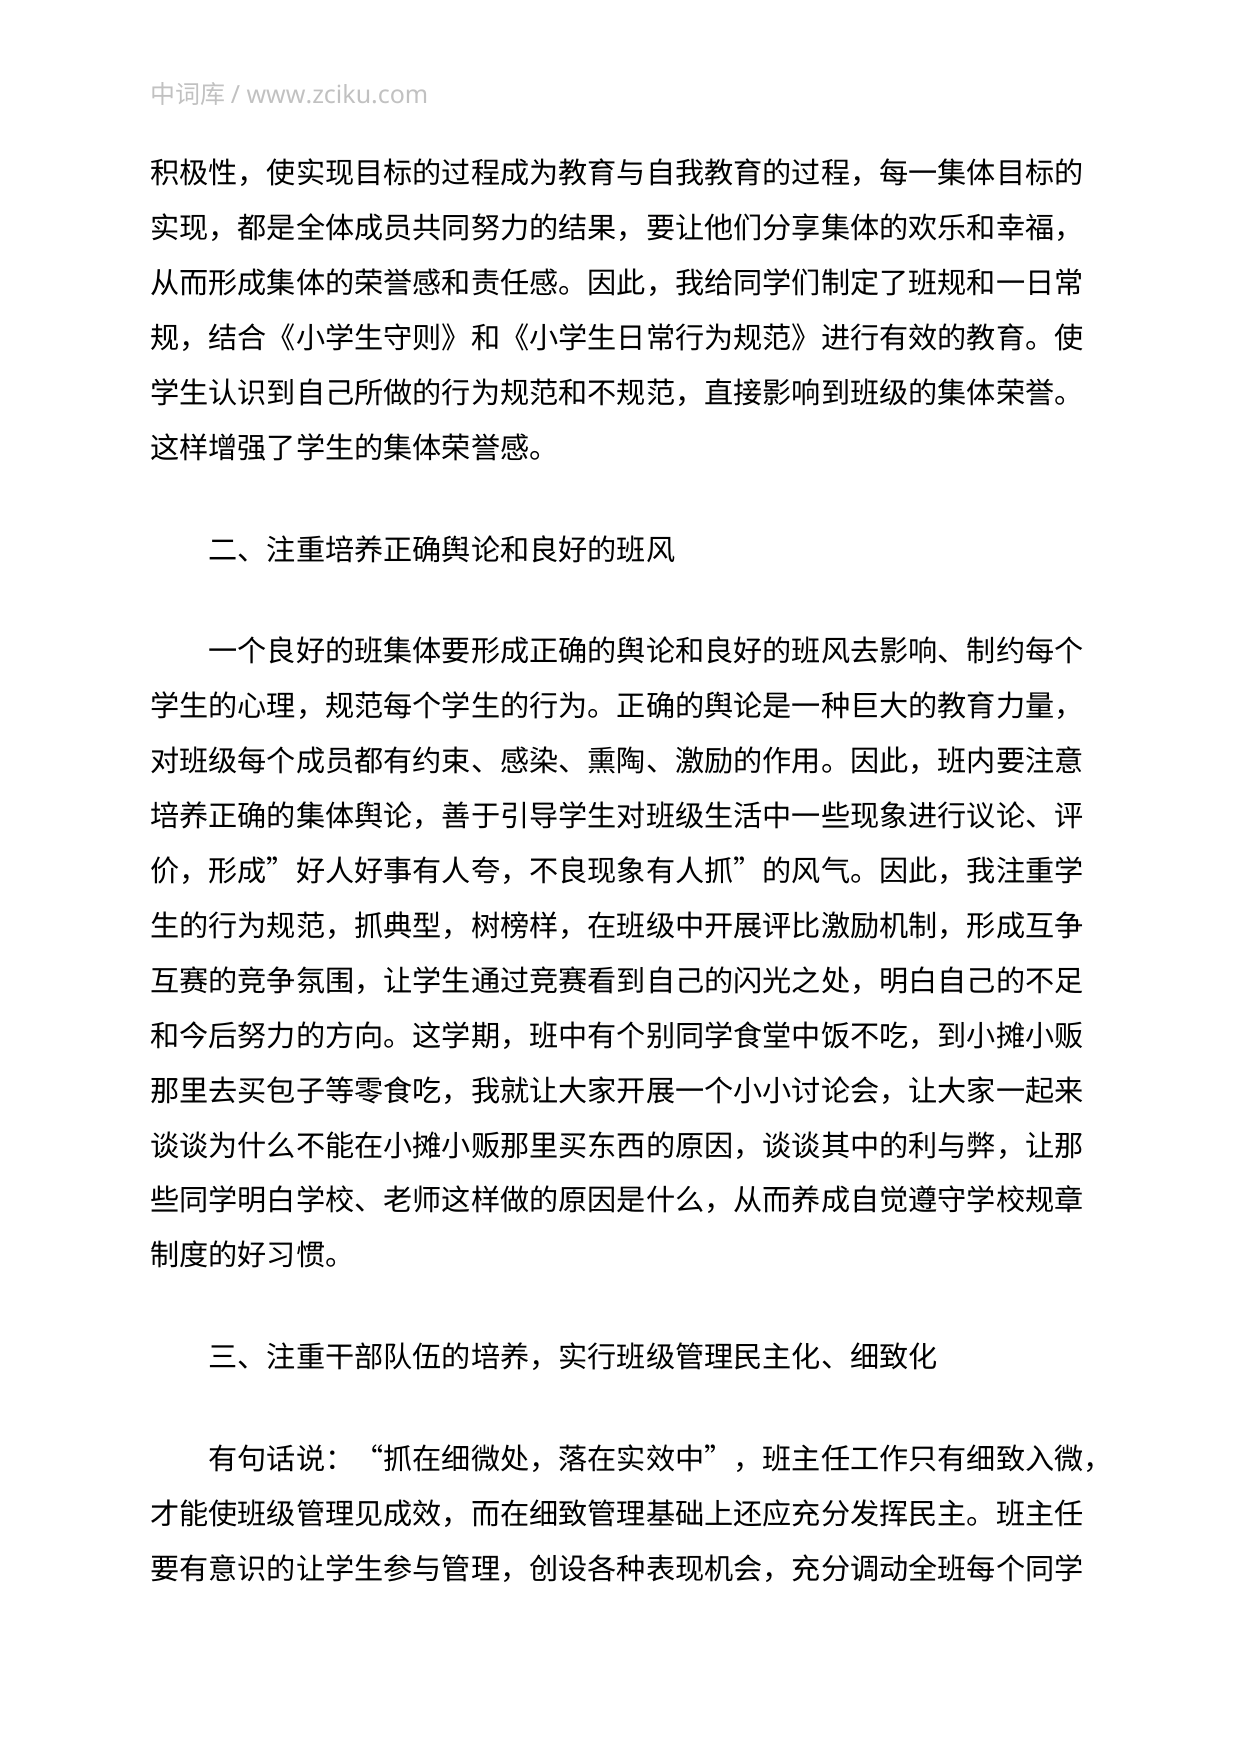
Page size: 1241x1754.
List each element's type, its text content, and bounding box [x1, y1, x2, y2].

text 三、注重干部队伍的培养，实行班级管理民主化、细致化 [150, 1334, 1090, 1376]
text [150, 1435, 1090, 1587]
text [150, 150, 1090, 467]
text 一个良好的班集体要形成正确的舆论和良好的班风去影响、制约每个学生的心理，规范每个学生的行为。正确的舆论是一种巨大的教育力量，对班级每个成员都有约束、感染、熏陶、激励的作用。因此，班内要注意培养正确的集体舆论，善于引导学生对班级生活中一些现象进行议论、评价，形成”好人好事有人夸，不良现象有人抓”的风气。因此，我注重学生的行为规范，抓典型，树榜样，在班级中开展评比激励机制，形成互争互赛的竞争氛围，让学生通过竞赛看到自己的闪光之处，明白自己的不足和今后努力的方向。这学期，班中有个别同学食堂中饭不吃，到小摊小贩那里去买包子等零食吃，我就让大家开展一个小小讨论会，让大家一起来谈谈为什么不能在小摊小贩那里买东西的原因，谈谈其中的利与弊，让那些同学明白学校、老师这样做的原因是什么，从而养成自觉遵守学校规章制度的好习惯。 [150, 628, 1090, 1274]
text 二、注重培养正确舆论和良好的班风 [150, 526, 1090, 568]
